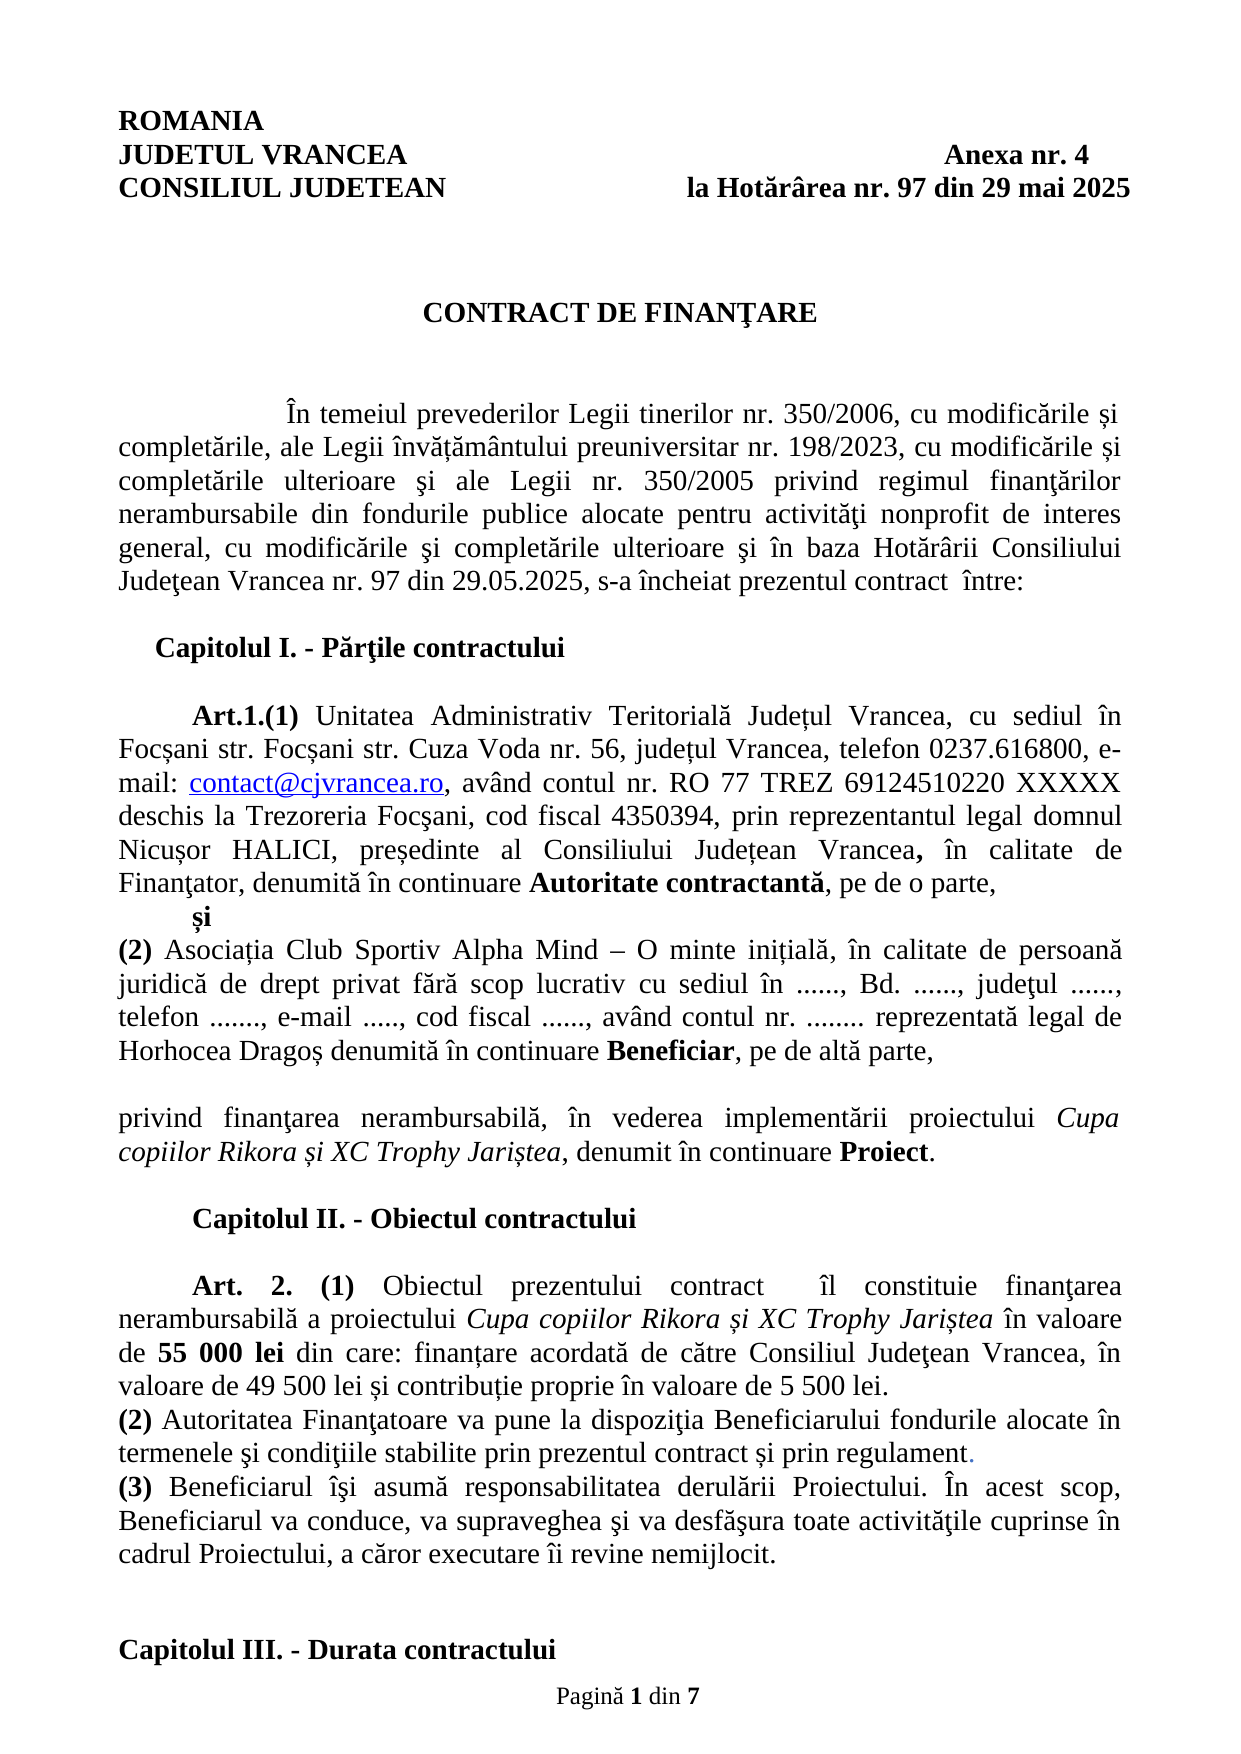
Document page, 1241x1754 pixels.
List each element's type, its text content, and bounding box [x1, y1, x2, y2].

text JUDETUL VRANCEA Anexa nr. 4 CONSILIUL JUDETEAN la Hotărârea nr. 97 din 29 mai 2025 [118, 137, 1137, 204]
text ROMANIA [118, 103, 1137, 137]
text Capitolul II. - Obiectul contractului [118, 1201, 1122, 1234]
text și [118, 899, 1122, 932]
subtitle CONTRACT DE FINANŢARE [118, 295, 1122, 329]
text privind finanţarea nerambursabilă, în vederea implementării proiectului Cupa copiilor Rikora și XC Trophy Jariștea, denumit în continuare Proiect. [936, 1100, 1122, 1167]
text (3) Beneficiarul îşi asumă responsabilitatea derulării Proiectului. În acest scop, Beneficiarul va conduce, va supraveghea şi va desfăşura toate activităţile cuprinse în cadrul Proiectului, a căror executare îi revine nemijlocit. [118, 1469, 1122, 1570]
text Capitolul I. - Părţile contractului [118, 631, 1122, 664]
text Art.1.(1) Unitatea Administrativ Teritorială Județul Vrancea, cu sediul în Focșani str. Focșani str. Cuza Voda nr. 56, județul Vrancea, telefon 0237.616800, e-mail: contact@cjvrancea.ro, având contul nr. RO 77 TREZ 69124510220 XXXXX deschis la Trezoreria Focşani, cod fiscal 4350394, prin reprezentantul legal domnul Nicușor HALICI, președinte al Consiliului Județean Vrancea, în calitate de Finanţator, denumită în continuare Autoritate contractantă, pe de o parte, [118, 698, 1122, 899]
text (2) Asociația Club Sportiv Alpha Mind – O minte inițială, în calitate de persoană juridică de drept privat fără scop lucrativ cu sediul în ......, Bd. ......, judeţul ......, telefon ......., e-mail ....., cod fiscal ......, având contul nr. ........ reprezentată legal de Horhocea Dragoș denumită în continuare Beneficiar, pe de altă parte, [118, 932, 1122, 1067]
text În temeiul prevederilor Legii tinerilor nr. 350/2006, cu modificările și completările, ale Legii învățământului preuniversitar nr. 198/2023, cu modificările și completările ulterioare şi ale Legii nr. 350/2005 privind regimul finanţărilor nerambursabile din fondurile publice alocate pentru activităţi nonprofit de interes general, cu modificările şi completările ulterioare şi în baza Hotărârii Consiliului Judeţean Vrancea nr. 97 din 29.05.2025, s-a încheiat prezentul contract între: [118, 396, 1122, 597]
text (2) Autoritatea Finanţatoare va pune la dispoziţia Beneficiarului fondurile alocate în termenele şi condiţiile stabilite prin prezentul contract și prin regulament. [118, 1402, 1122, 1469]
text Art. 2. (1) Obiectul prezentului contract îl constituie finanţarea nerambursabilă a proiectului Cupa copiilor Rikora și XC Trophy Jariștea în valoare de 55 000 lei din care: finanțare acordată de către Consiliul Judeţean Vrancea, în valoare de 49 500 lei și contribuție proprie în valoare de 5 500 lei. [118, 1268, 1122, 1402]
text privind finanţarea nerambursabilă, în vederea implementării proiectului Cupa copiilor Rikora și XC Trophy Jariștea, denumit în continuare Proiect. [118, 1100, 724, 1167]
text Capitolul III. - Durata contractului [118, 1632, 1122, 1666]
